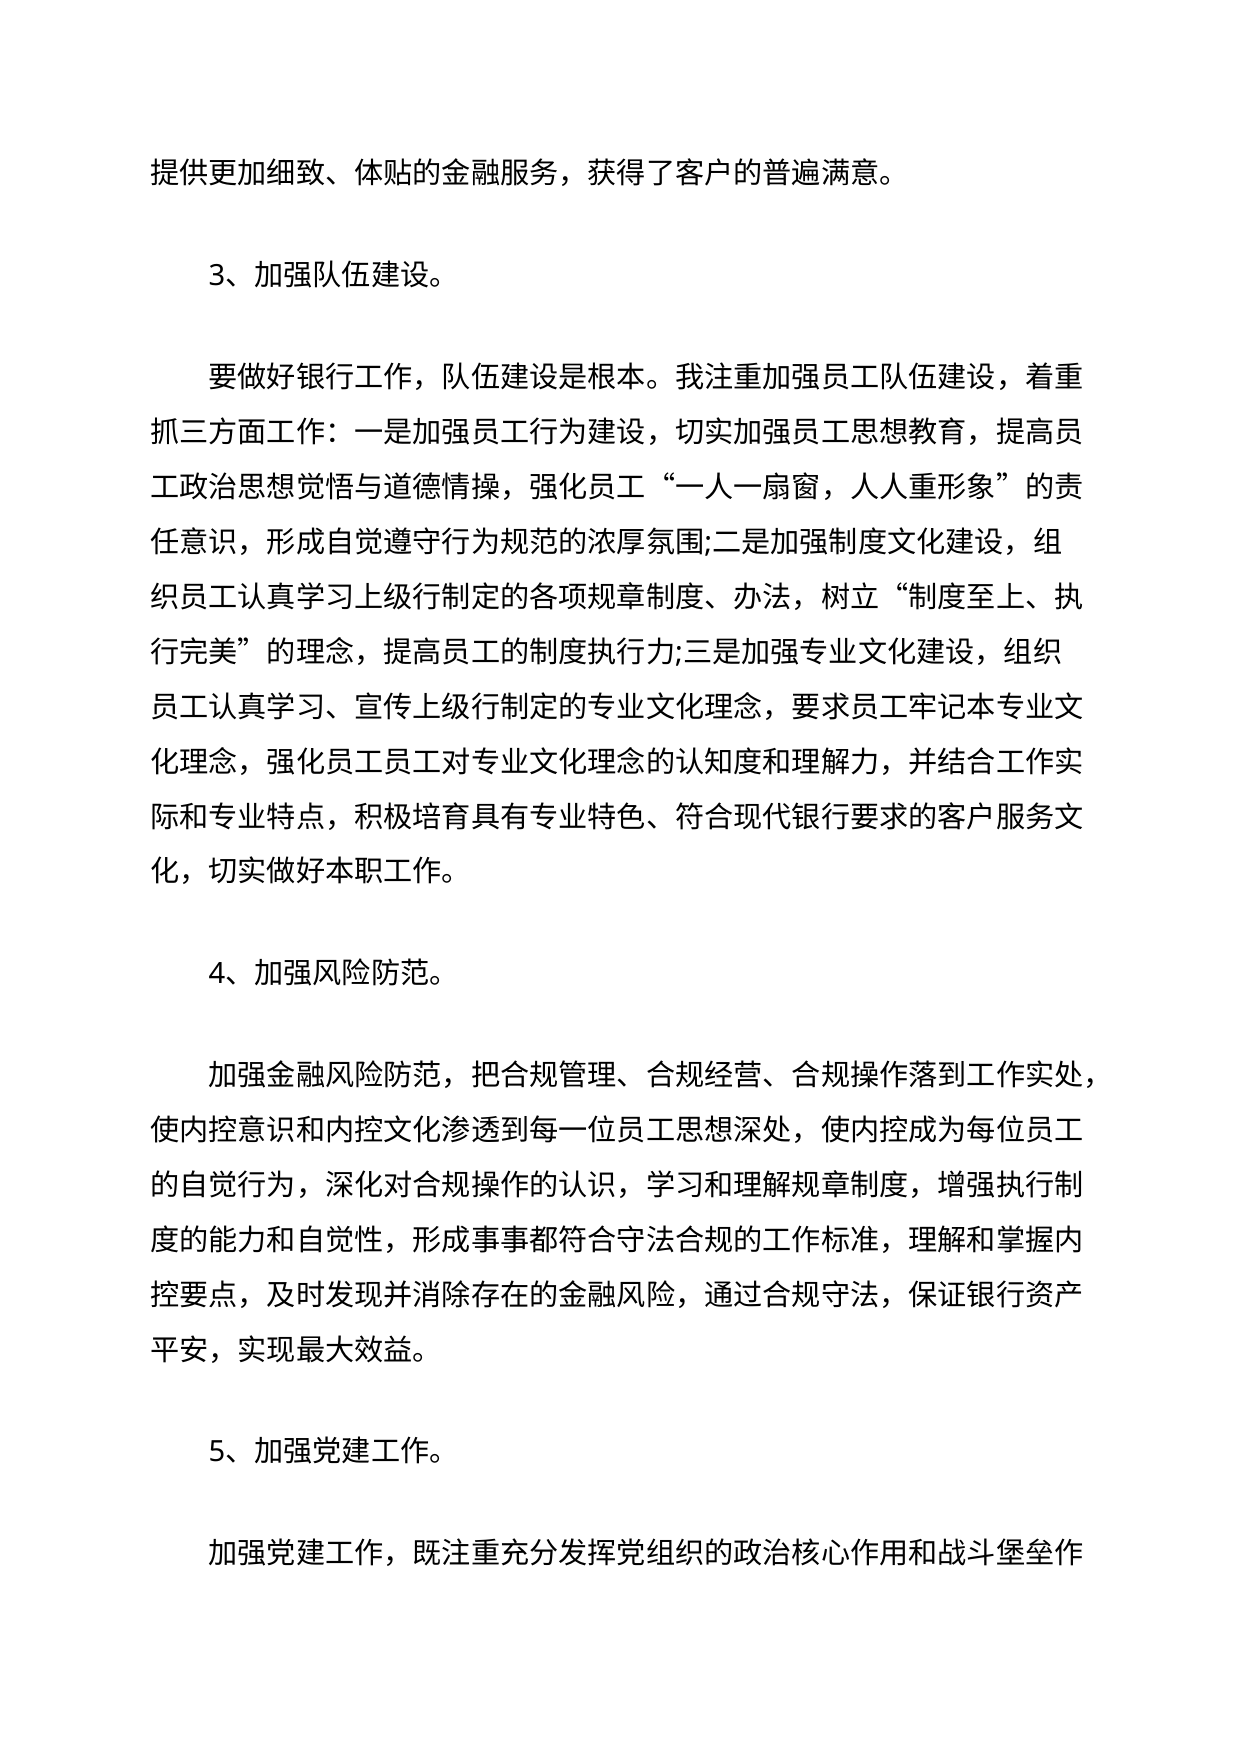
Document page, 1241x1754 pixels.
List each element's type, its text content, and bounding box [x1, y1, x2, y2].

text 要做好银行工作，队伍建设是根本。我注重加强员工队伍建设，着重抓三方面工作：一是加强员工行为建设，切实加强员工思想教育，提高员工政治思想觉悟与道德情操，强化员工“一人一扇窗，人人重形象”的责任意识，形成自觉遵守行为规范的浓厚氛围;二是加强制度文化建设，组织员工认真学习上级行制定的各项规章制度、办法，树立“制度至上、执行完美”的理念，提高员工的制度执行力;三是加强专业文化建设，组织员工认真学习、宣传上级行制定的专业文化理念，要求员工牢记本专业文化理念，强化员工员工对专业文化理念的认知度和理解力，并结合工作实际和专业特点，积极培育具有专业特色、符合现代银行要求的客户服务文化，切实做好本职工作。 [150, 354, 1090, 890]
text 3、加强队伍建设。 [150, 252, 1090, 294]
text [150, 150, 1090, 192]
text 加强金融风险防范，把合规管理、合规经营、合规操作落到工作实处，使内控意识和内控文化渗透到每一位员工思想深处，使内控成为每位员工的自觉行为，深化对合规操作的认识，学习和理解规章制度，增强执行制度的能力和自觉性，形成事事都符合守法合规的工作标准，理解和掌握内控要点，及时发现并消除存在的金融风险，通过合规守法，保证银行资产平安，实现最大效益。 [150, 1052, 1090, 1368]
text 4、加强风险防范。 [150, 950, 1090, 992]
text 5、加强党建工作。 [150, 1428, 1090, 1470]
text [150, 1530, 1090, 1572]
